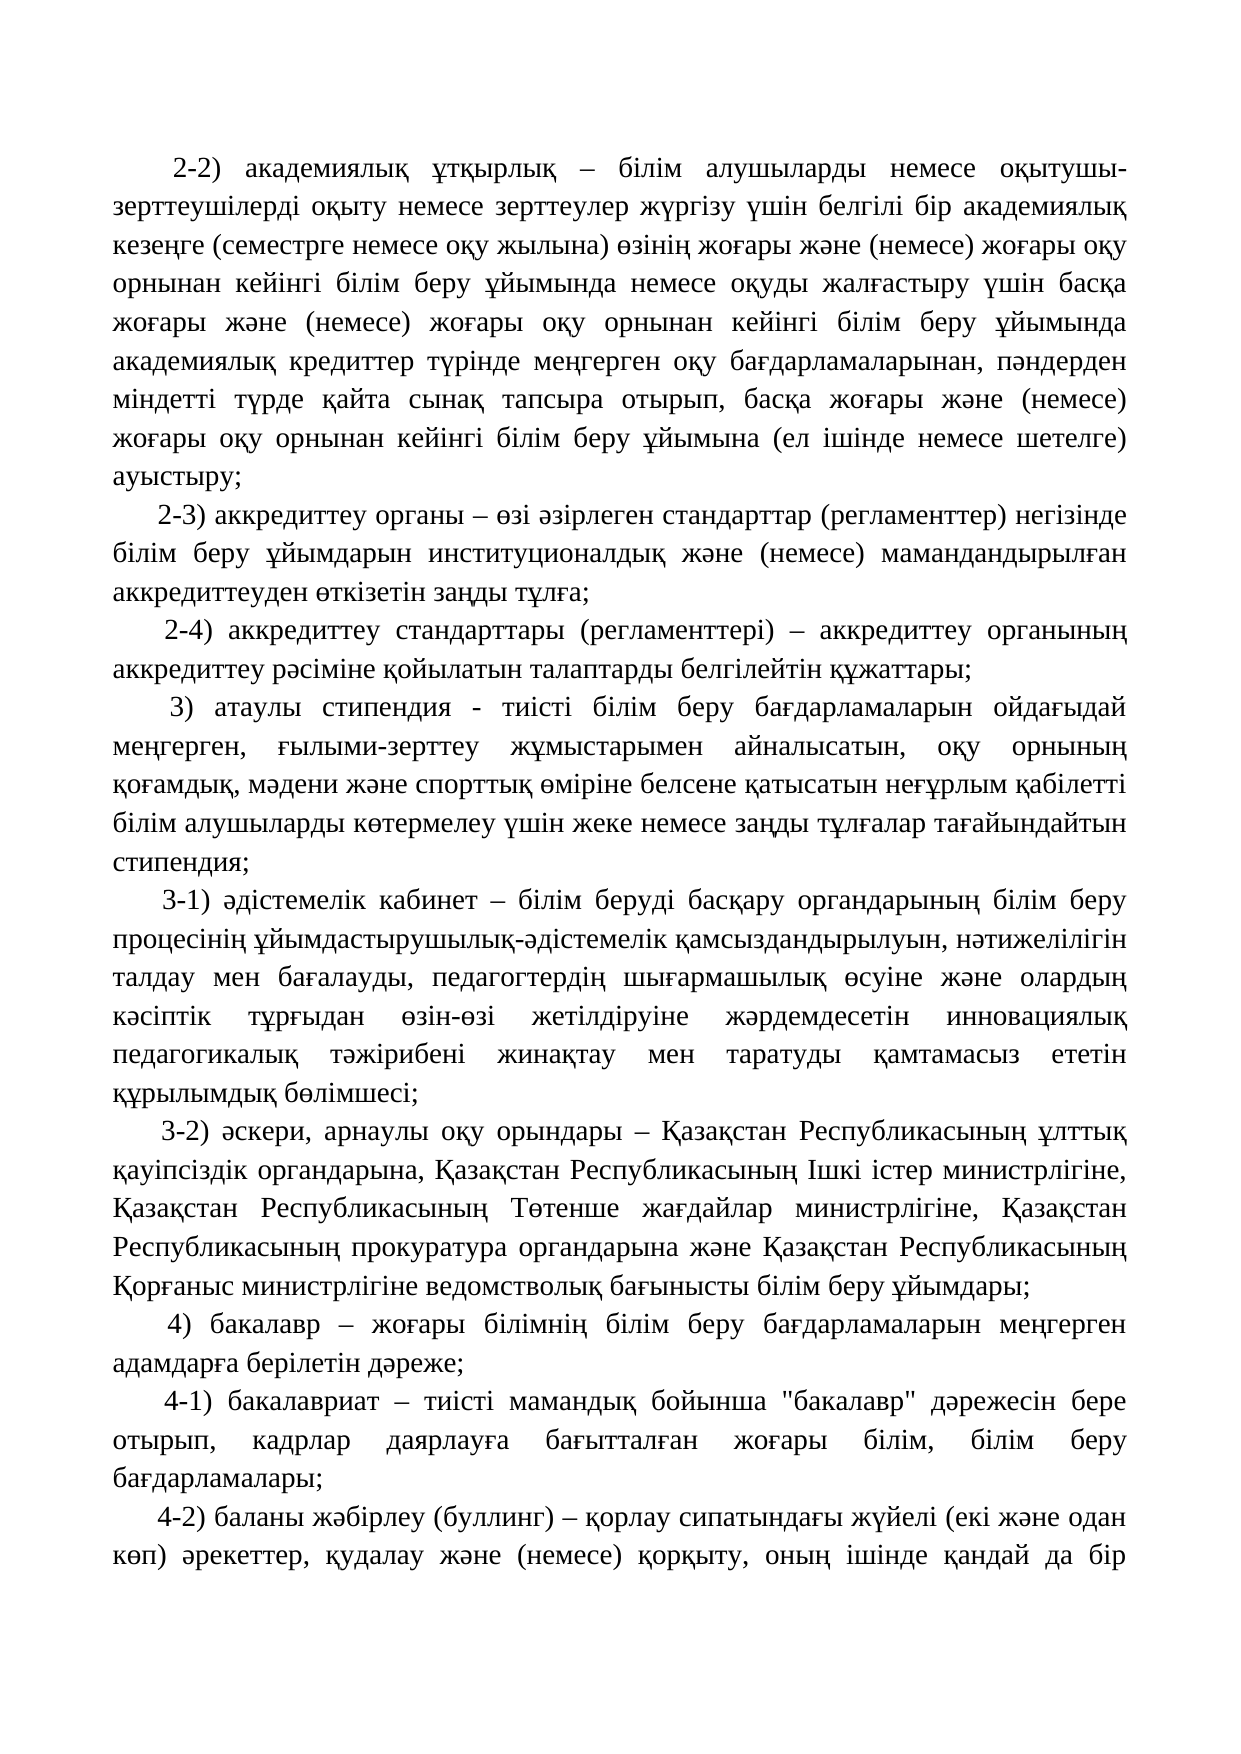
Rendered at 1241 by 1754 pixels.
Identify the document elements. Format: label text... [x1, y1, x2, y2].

text 3-1) әдістемелік кабинет – білім беруді басқару органдарының білім беру процесінің ұйымдастырушылық-әдістемелік қамсыздандырылуын, нәтижелілігін талдау мен бағалауды, педагогтердің шығармашылық өсуіне және олардың кәсіптік тұрғыдан өзін-өзі жетілдіруіне жәрдемдесетін инновациялық педагогикалық тәжірибені жинақтау мен таратуды қамтамасыз ететін құрылымдық бөлімшесі; [112, 882, 1128, 1108]
text 4) бакалавр – жоғары білімнің білім беру бағдарламаларын меңгерген адамдарға берілетін дәреже; [112, 1306, 1128, 1378]
text 4-1) бакалавриат – тиісті мамандық бойынша "бакалавр" дәрежесін бере отырып, кадрлар даярлауға бағытталған жоғары білім, білім беру бағдарламалары; [112, 1383, 1128, 1494]
text 2-4) аккредиттеу стандарттары (регламенттері) – аккредиттеу органының аккредиттеу рәсіміне қойылатын талаптарды белгілейтін құжаттары; [112, 612, 1128, 684]
text 2-2) академиялық ұтқырлық – білім алушыларды немесе оқытушы-зерттеушілерді оқыту немесе зерттеулер жүргізу үшін белгілі бір академиялық кезеңге (семестрге немесе оқу жылына) өзінің жоғары және (немесе) жоғары оқу орнынан кейінгі білім беру ұйымында немесе оқуды жалғастыру үшін басқа жоғары және (немесе) жоғары оқу орнынан кейінгі білім беру ұйымында академиялық кредиттер түрінде меңгерген оқу бағдарламаларынан, пәндерден міндетті түрде қайта сынақ тапсыра отырып, басқа жоғары және (немесе) жоғары оқу орнынан кейінгі білім беру ұйымына (ел ішінде немесе шетелге) ауыстыру; [112, 150, 1128, 492]
text 3) атаулы стипендия - тиісті білім беру бағдарламаларын ойдағыдай меңгерген, ғылыми-зерттеу жұмыстарымен айналысатын, оқу орнының қоғамдық, мәдени және спорттық өміріне белсене қатысатын неғұрлым қабілетті білім алушыларды көтермелеу үшін жеке немесе заңды тұлғалар тағайындайтын стипендия; [112, 689, 1128, 877]
text 2-3) аккредиттеу органы – өзі әзірлеген стандарттар (регламенттер) негізінде білім беру ұйымдарын институционалдық және (немесе) мамандандырылған аккредиттеуден өткізетін заңды тұлға; [112, 497, 1128, 607]
text 3-2) әскери, арнаулы оқу орындары – Қазақстан Республикасының ұлттық қауіпсіздік органдарына, Қазақстан Республикасының Ішкі істер министрлігіне, Қазақстан Республикасының Төтенше жағдайлар министрлігіне, Қазақстан Республикасының прокуратура органдарына және Қазақстан Республикасының Қорғаныс министрлігіне ведомстволық бағынысты білім беру ұйымдары; [112, 1113, 1128, 1301]
